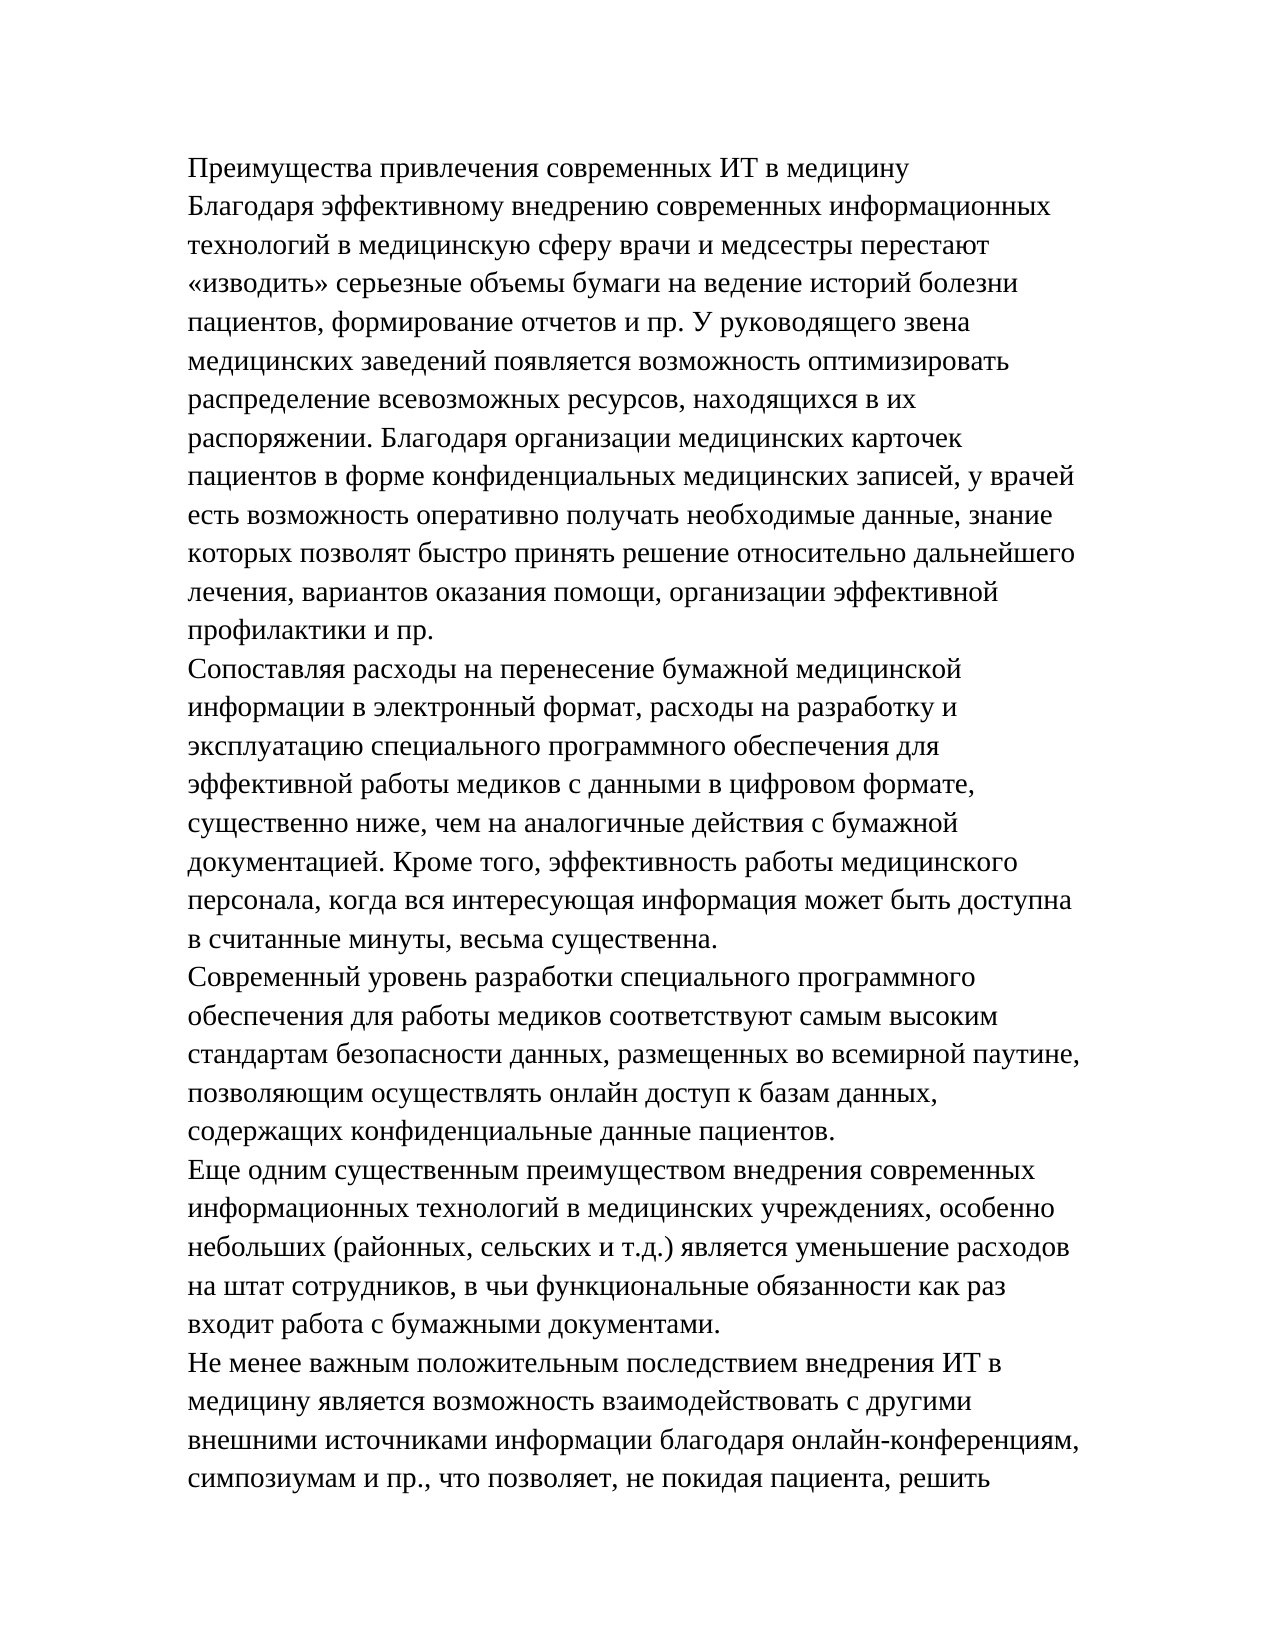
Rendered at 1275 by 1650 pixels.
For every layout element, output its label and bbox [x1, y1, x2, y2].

text [187, 150, 1087, 1494]
